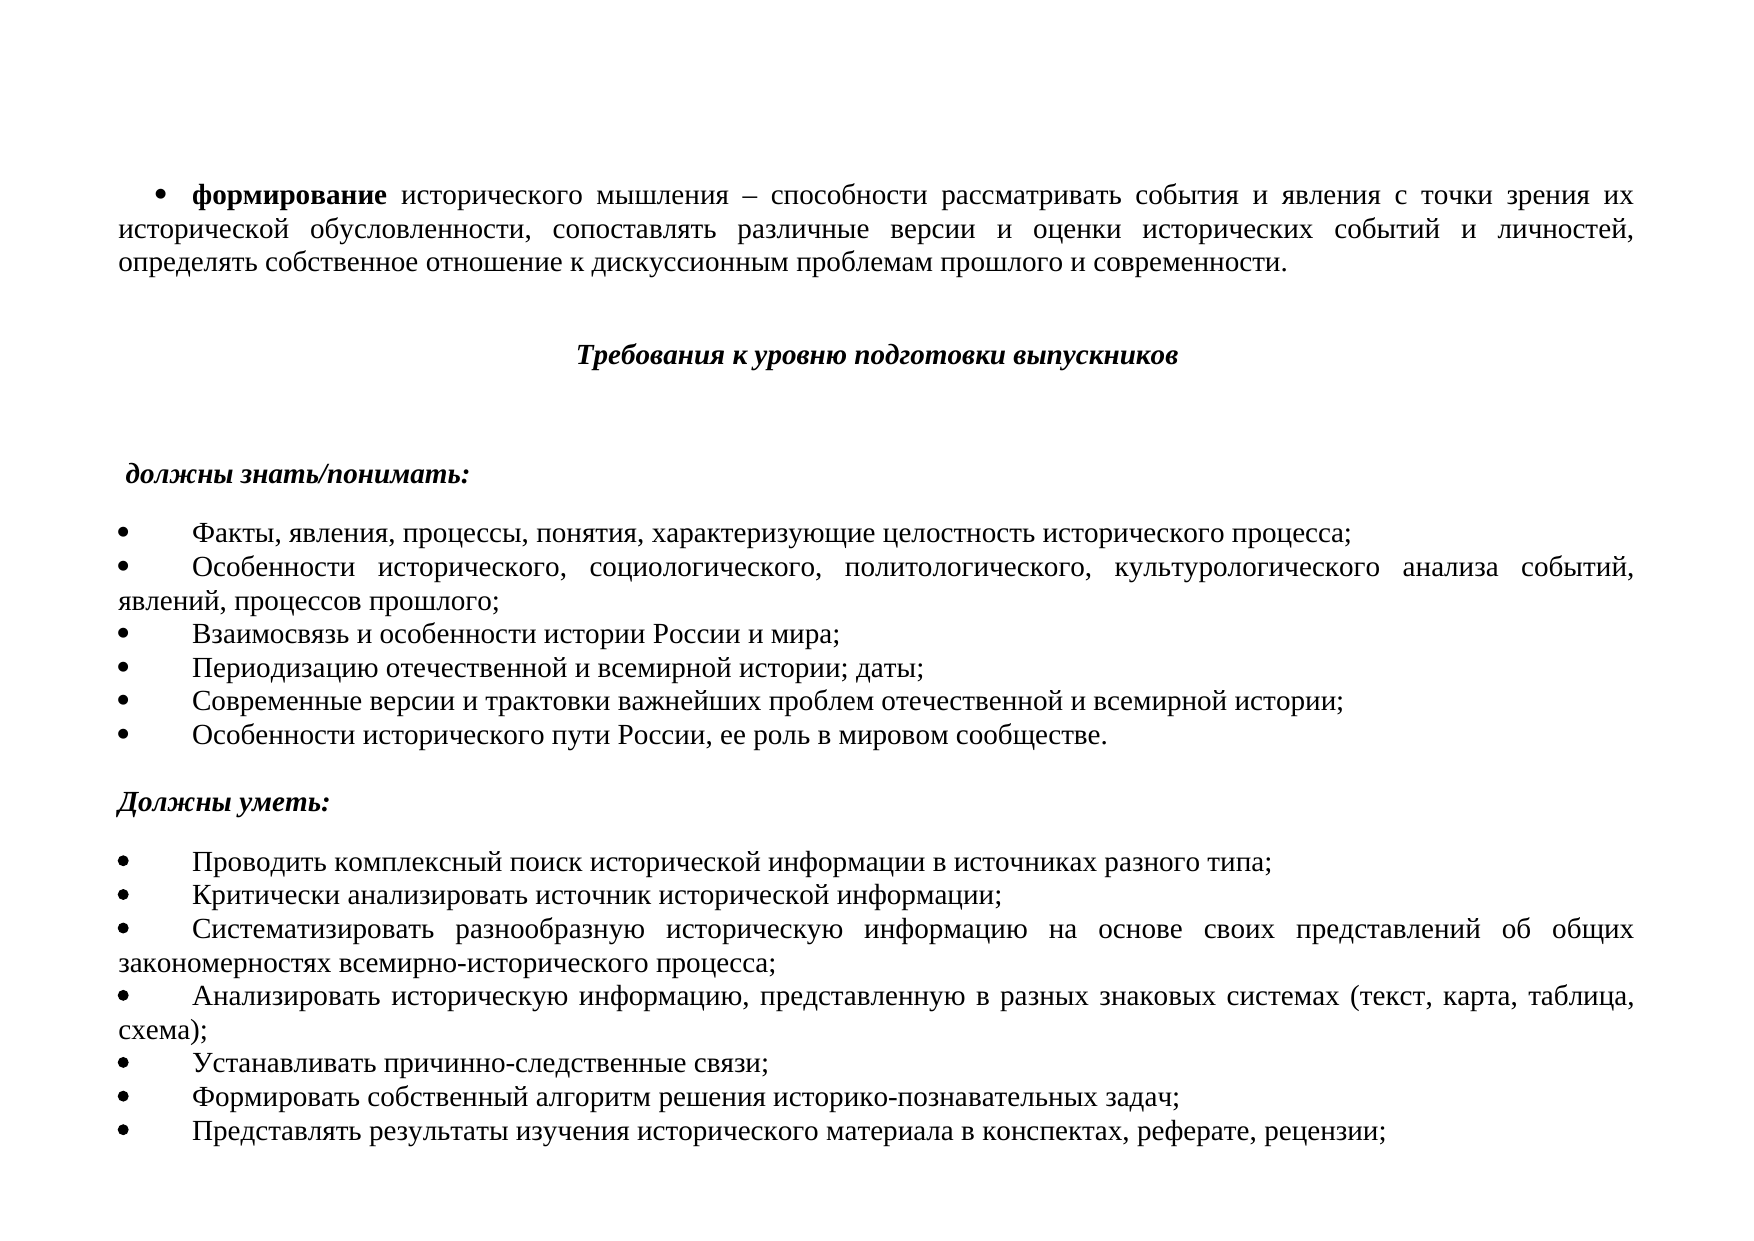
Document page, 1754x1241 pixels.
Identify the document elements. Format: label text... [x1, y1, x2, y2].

text должны знать/понимать: [118, 456, 1636, 489]
list Периодизацию отечественной и всемирной истории; даты; [118, 650, 1636, 683]
list Особенности исторического пути России, ее роль в мировом сообществе. [118, 717, 1636, 751]
list Взаимосвязь и особенности истории России и мира; [118, 616, 1636, 650]
list Систематизировать разнообразную историческую информацию на основе своих представлений об общих закономерностях всемирно-исторического процесса; [118, 911, 1636, 978]
list Представлять результаты изучения исторического материала в конспектах, реферате, рецензии; [118, 1113, 1636, 1146]
list Проводить комплексный поиск исторической информации в источниках разного типа; [118, 844, 1636, 877]
list Критически анализировать источник исторической информации; [118, 877, 1636, 911]
list Факты, явления, процессы, понятия, характеризующие целостность исторического процесса; [118, 515, 1636, 549]
text Должны уметь: [118, 784, 1636, 818]
list Устанавливать причинно-следственные связи; [118, 1045, 1636, 1079]
list формирование исторического мышления – способности рассматривать события и явления с точки зрения их исторической обусловленности, сопоставлять различные версии и оценки исторических событий и личностей, определять собственное отношение к дискуссионным проблемам прошлого и современности. [118, 177, 1636, 278]
list Анализировать историческую информацию, представленную в разных знаковых системах (текст, карта, таблица, схема); [118, 978, 1636, 1045]
text Требования к уровню подготовки выпускников [118, 337, 1636, 371]
list Формировать собственный алгоритм решения историко-познавательных задач; [118, 1079, 1636, 1113]
list Современные версии и трактовки важнейших проблем отечественной и всемирной истории; [118, 683, 1636, 717]
list Особенности исторического, социологического, политологического, культурологического анализа событий, явлений, процессов прошлого; [118, 549, 1636, 616]
